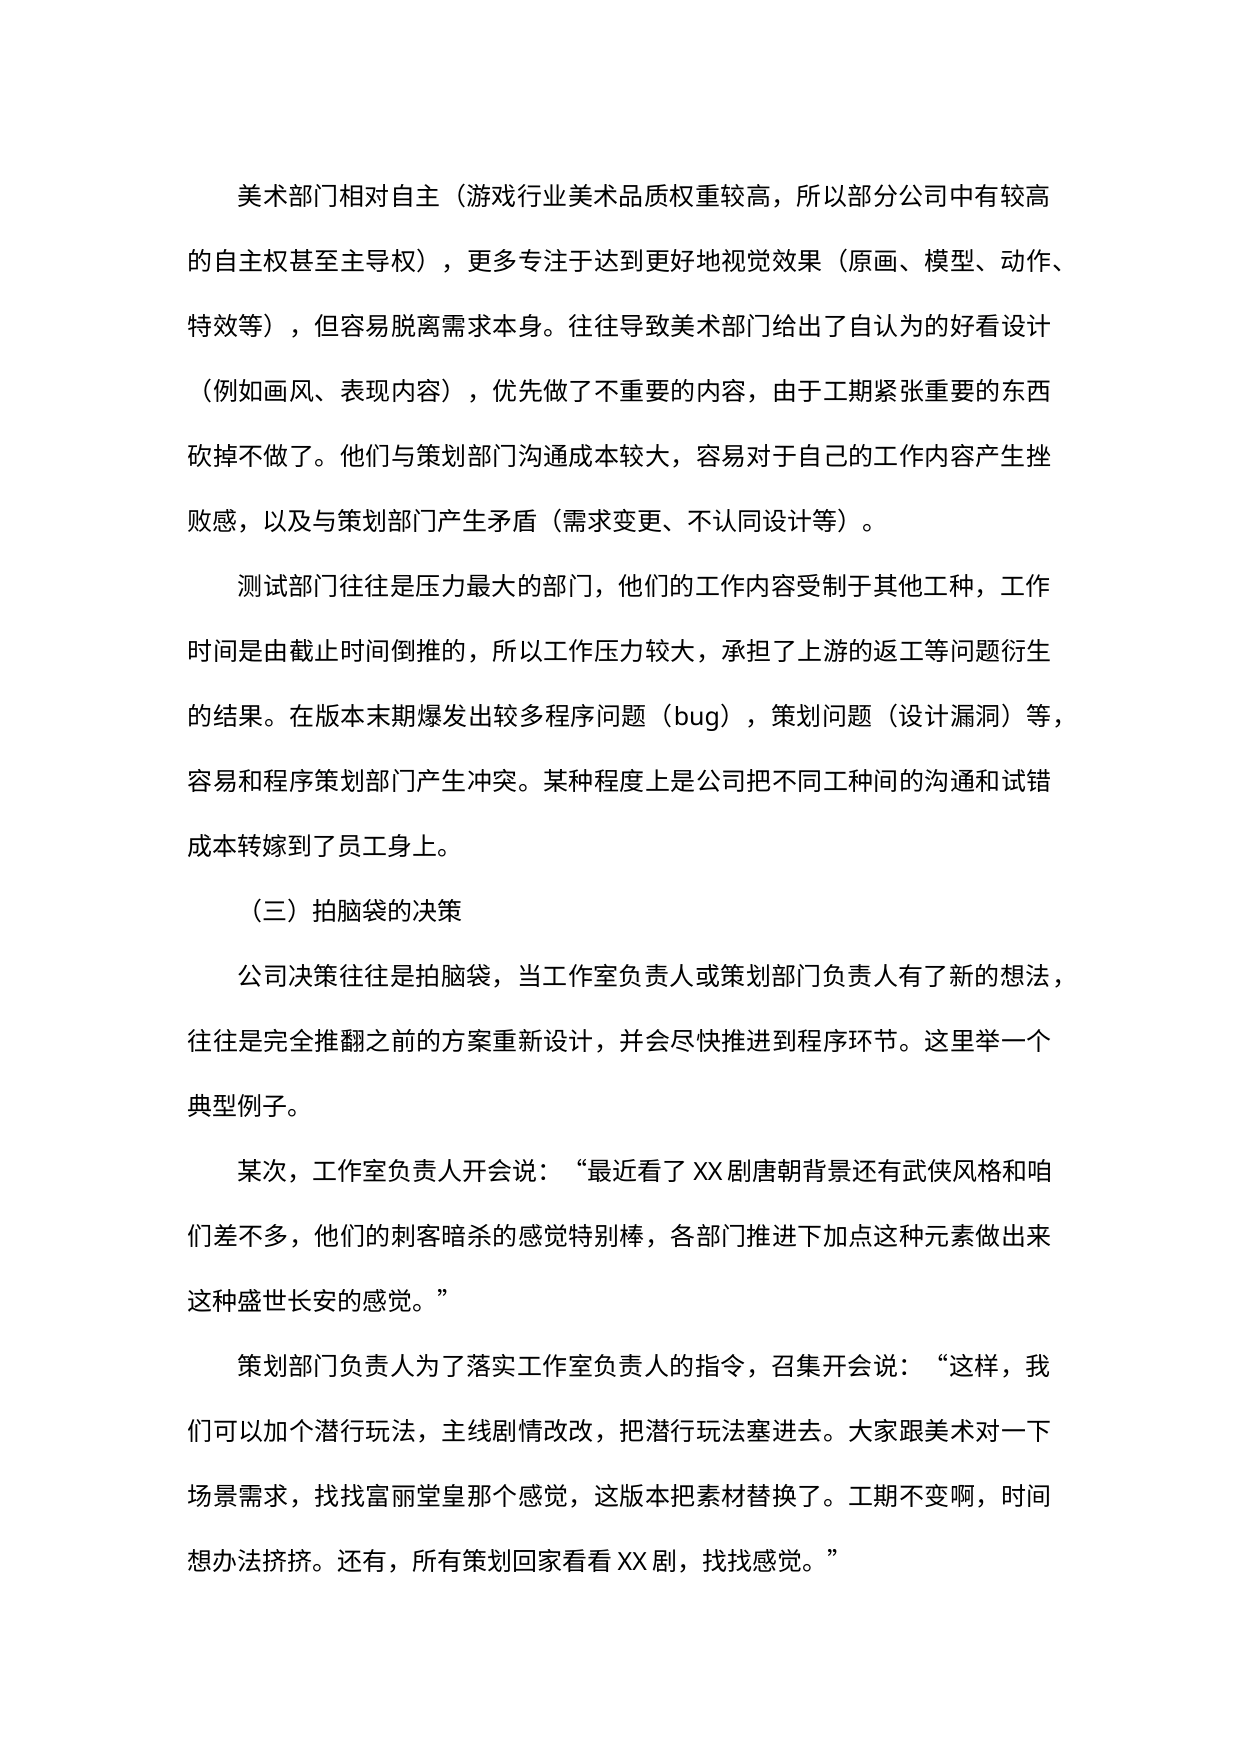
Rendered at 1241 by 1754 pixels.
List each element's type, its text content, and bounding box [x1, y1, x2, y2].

text 公司决策往往是拍脑袋，当工作室负责人或策划部门负责人有了新的想法，往往是完全推翻之前的方案重新设计，并会尽快推进到程序环节。这里举一个典型例子。 [187, 942, 1053, 1137]
text （三）拍脑袋的决策 [187, 877, 1053, 942]
text 美术部门相对自主（游戏行业美术品质权重较高，所以部分公司中有较高的自主权甚至主导权），更多专注于达到更好地视觉效果（原画、模型、动作、特效等），但容易脱离需求本身。往往导致美术部门给出了自认为的好看设计（例如画风、表现内容），优先做了不重要的内容，由于工期紧张重要的东西砍掉不做了。他们与策划部门沟通成本较大，容易对于自己的工作内容产生挫败感，以及与策划部门产生矛盾（需求变更、不认同设计等）。 [187, 162, 1053, 552]
text 某次，工作室负责人开会说：“最近看了XX剧唐朝背景还有武侠风格和咱们差不多，他们的刺客暗杀的感觉特别棒，各部门推进下加点这种元素做出来这种盛世长安的感觉。” [187, 1137, 1053, 1332]
text 策划部门负责人为了落实工作室负责人的指令，召集开会说：“这样，我们可以加个潜行玩法，主线剧情改改，把潜行玩法塞进去。大家跟美术对一下场景需求，找找富丽堂皇那个感觉，这版本把素材替换了。工期不变啊，时间想办法挤挤。还有，所有策划回家看看XX剧，找找感觉。” [187, 1332, 1053, 1592]
text 测试部门往往是压力最大的部门，他们的工作内容受制于其他工种，工作时间是由截止时间倒推的，所以工作压力较大，承担了上游的返工等问题衍生的结果。在版本末期爆发出较多程序问题（bug），策划问题（设计漏洞）等，容易和程序策划部门产生冲突。某种程度上是公司把不同工种间的沟通和试错成本转嫁到了员工身上。 [187, 552, 1053, 877]
